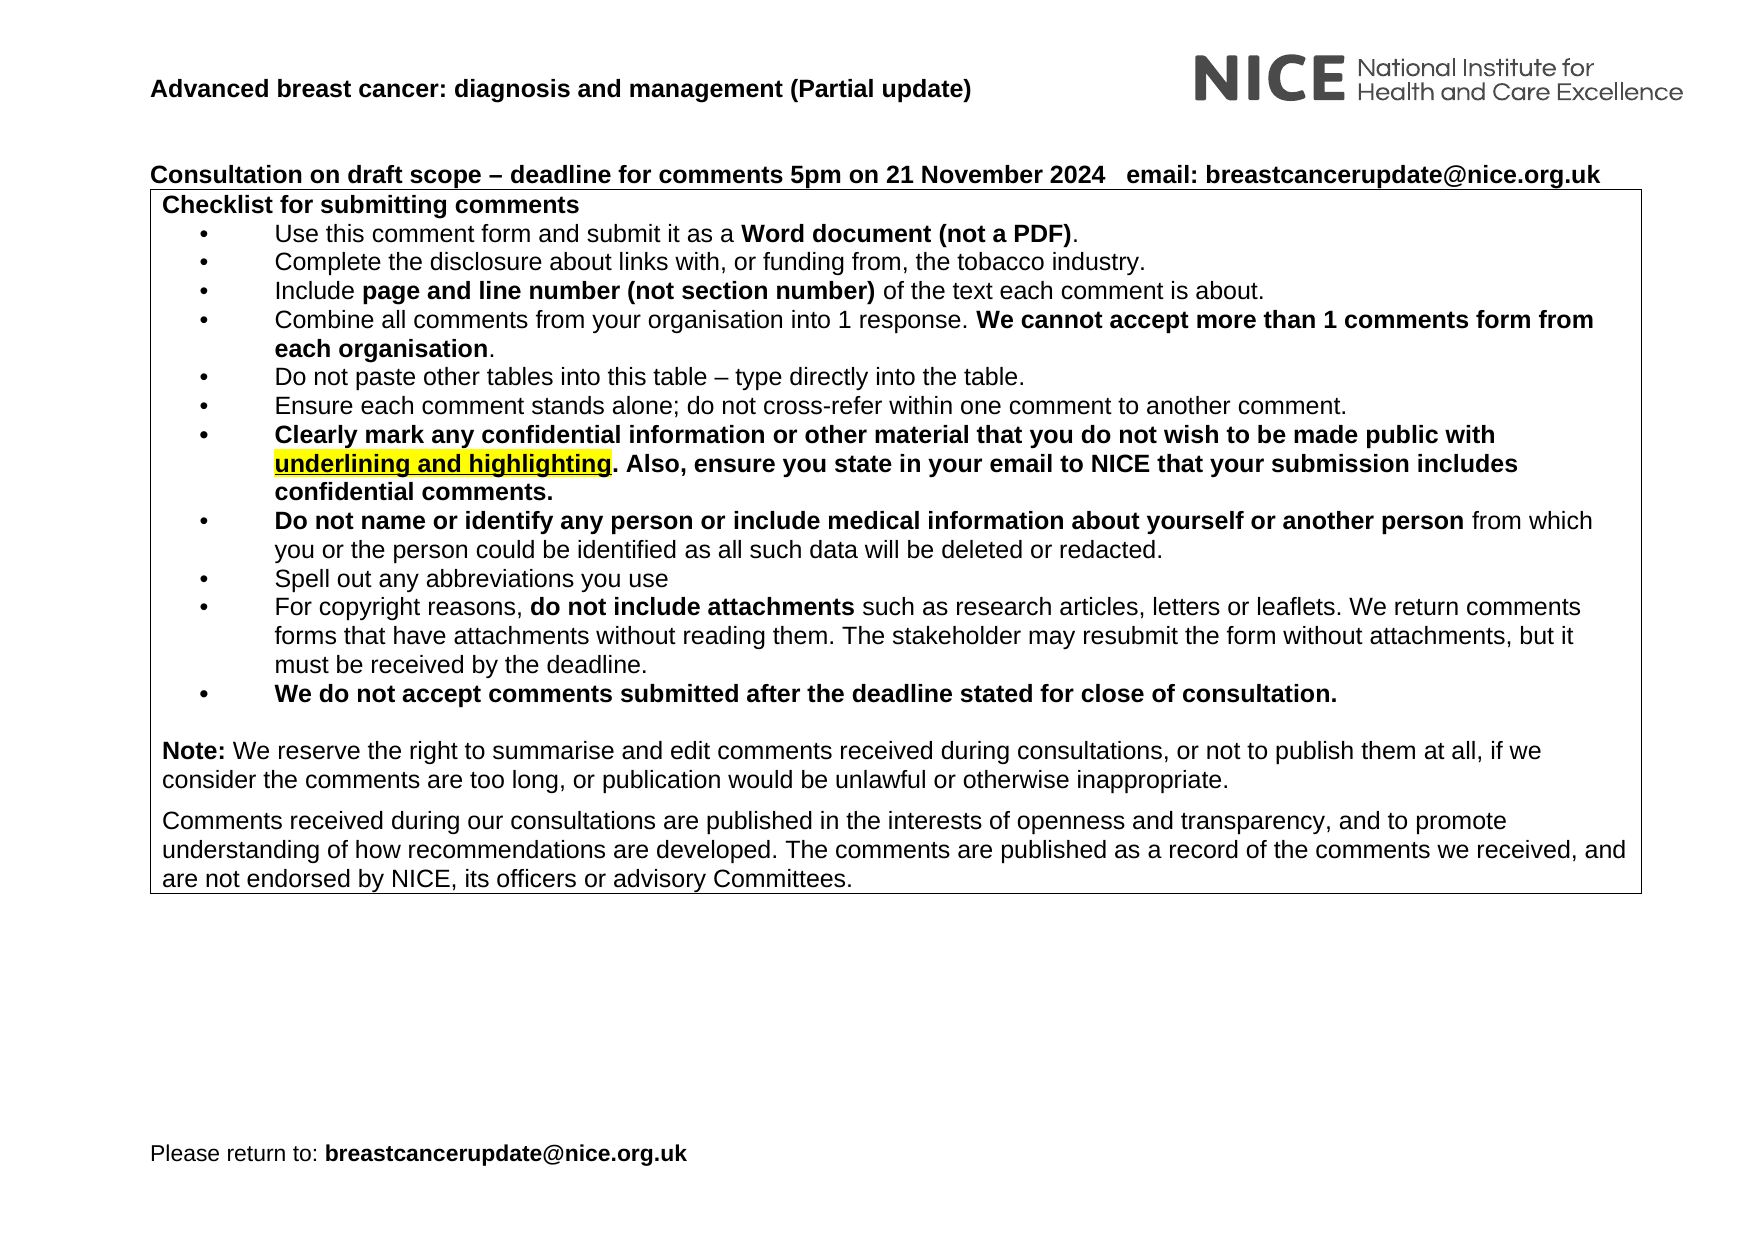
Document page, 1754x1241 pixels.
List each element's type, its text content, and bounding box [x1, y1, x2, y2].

table_header Checklist for submitting comments Use this comment form and submit it as a Word document (not a PDF). Complete the disclosure about links with, or funding from, the tobacco industry. Include page and line number (not section number) of the text each comment is about. Combine all comments from your organisation into 1 response. We cannot accept more than 1 comments form from each organisation. Do not paste other tables into this table – type directly into the table. Ensure each comment stands alone; do not cross-refer within one comment to another comment. Clearly mark any confidential information or other material that you do not wish to be made public with underlining and highlighting. Also, ensure you state in your email to NICE that your submission includes confidential comments. Do not name or identify any person or include medical information about yourself or another person from which you or the person could be identified as all such data will be deleted or redacted. Spell out any abbreviations you use For copyright reasons, do not include attachments such as research articles, letters or leaflets. We return comments forms that have attachments without reading them. The stakeholder may resubmit the form without attachments, but it must be received by the deadline. We do not accept comments submitted after the deadline stated for close of consultation. Note: We reserve the right to summarise and edit comments received during consultations, or not to publish them at all, if we consider the comments are too long, or publication would be unlawful or otherwise inappropriate. Comments received during our consultations are published in the interests of openness and transparency, and to promote understanding of how recommendations are developed. The comments are published as a record of the comments we received, and are not endorsed by NICE, its officers or advisory Committees. [151, 190, 1641, 892]
